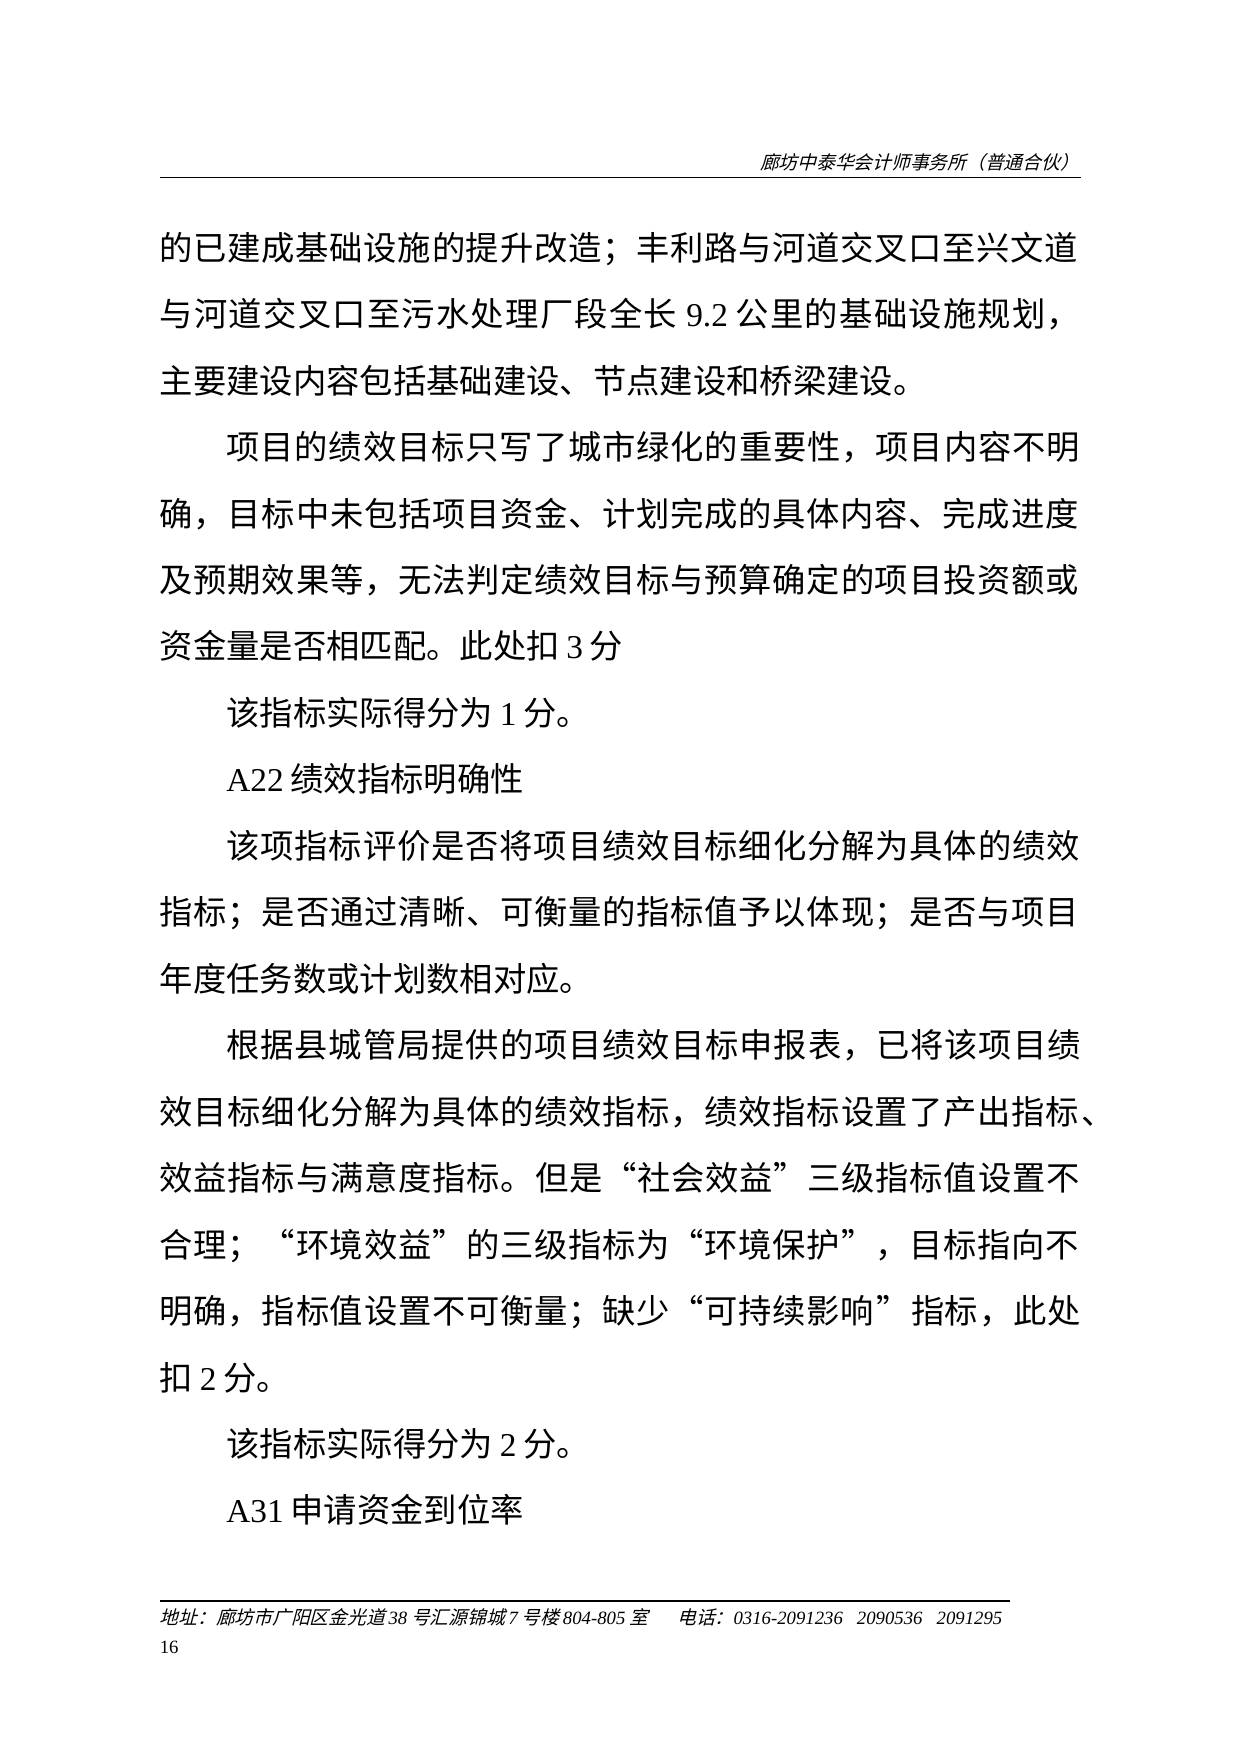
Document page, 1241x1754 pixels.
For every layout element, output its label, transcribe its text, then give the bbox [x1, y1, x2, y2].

text 该指标实际得分为2分。 [159, 1409, 1081, 1475]
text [159, 212, 1081, 412]
text A31申请资金到位率 [159, 1475, 1081, 1542]
text 该指标实际得分为1分。 [159, 678, 1081, 744]
text 该项指标评价是否将项目绩效目标细化分解为具体的绩效指标；是否通过清晰、可衡量的指标值予以体现；是否与项目年度任务数或计划数相对应。 [159, 811, 1081, 1010]
text 项目的绩效目标只写了城市绿化的重要性，项目内容不明确，目标中未包括项目资金、计划完成的具体内容、完成进度及预期效果等，无法判定绩效目标与预算确定的项目投资额或资金量是否相匹配。此处扣3分 [159, 412, 1081, 678]
text 根据县城管局提供的项目绩效目标申报表，已将该项目绩效目标细化分解为具体的绩效指标，绩效指标设置了产出指标、效益指标与满意度指标。但是“社会效益”三级指标值设置不合理；“环境效益”的三级指标为“环境保护”，目标指向不明确，指标值设置不可衡量；缺少“可持续影响”指标，此处扣2分。 [159, 1010, 1081, 1409]
text A22绩效指标明确性 [159, 744, 1081, 811]
